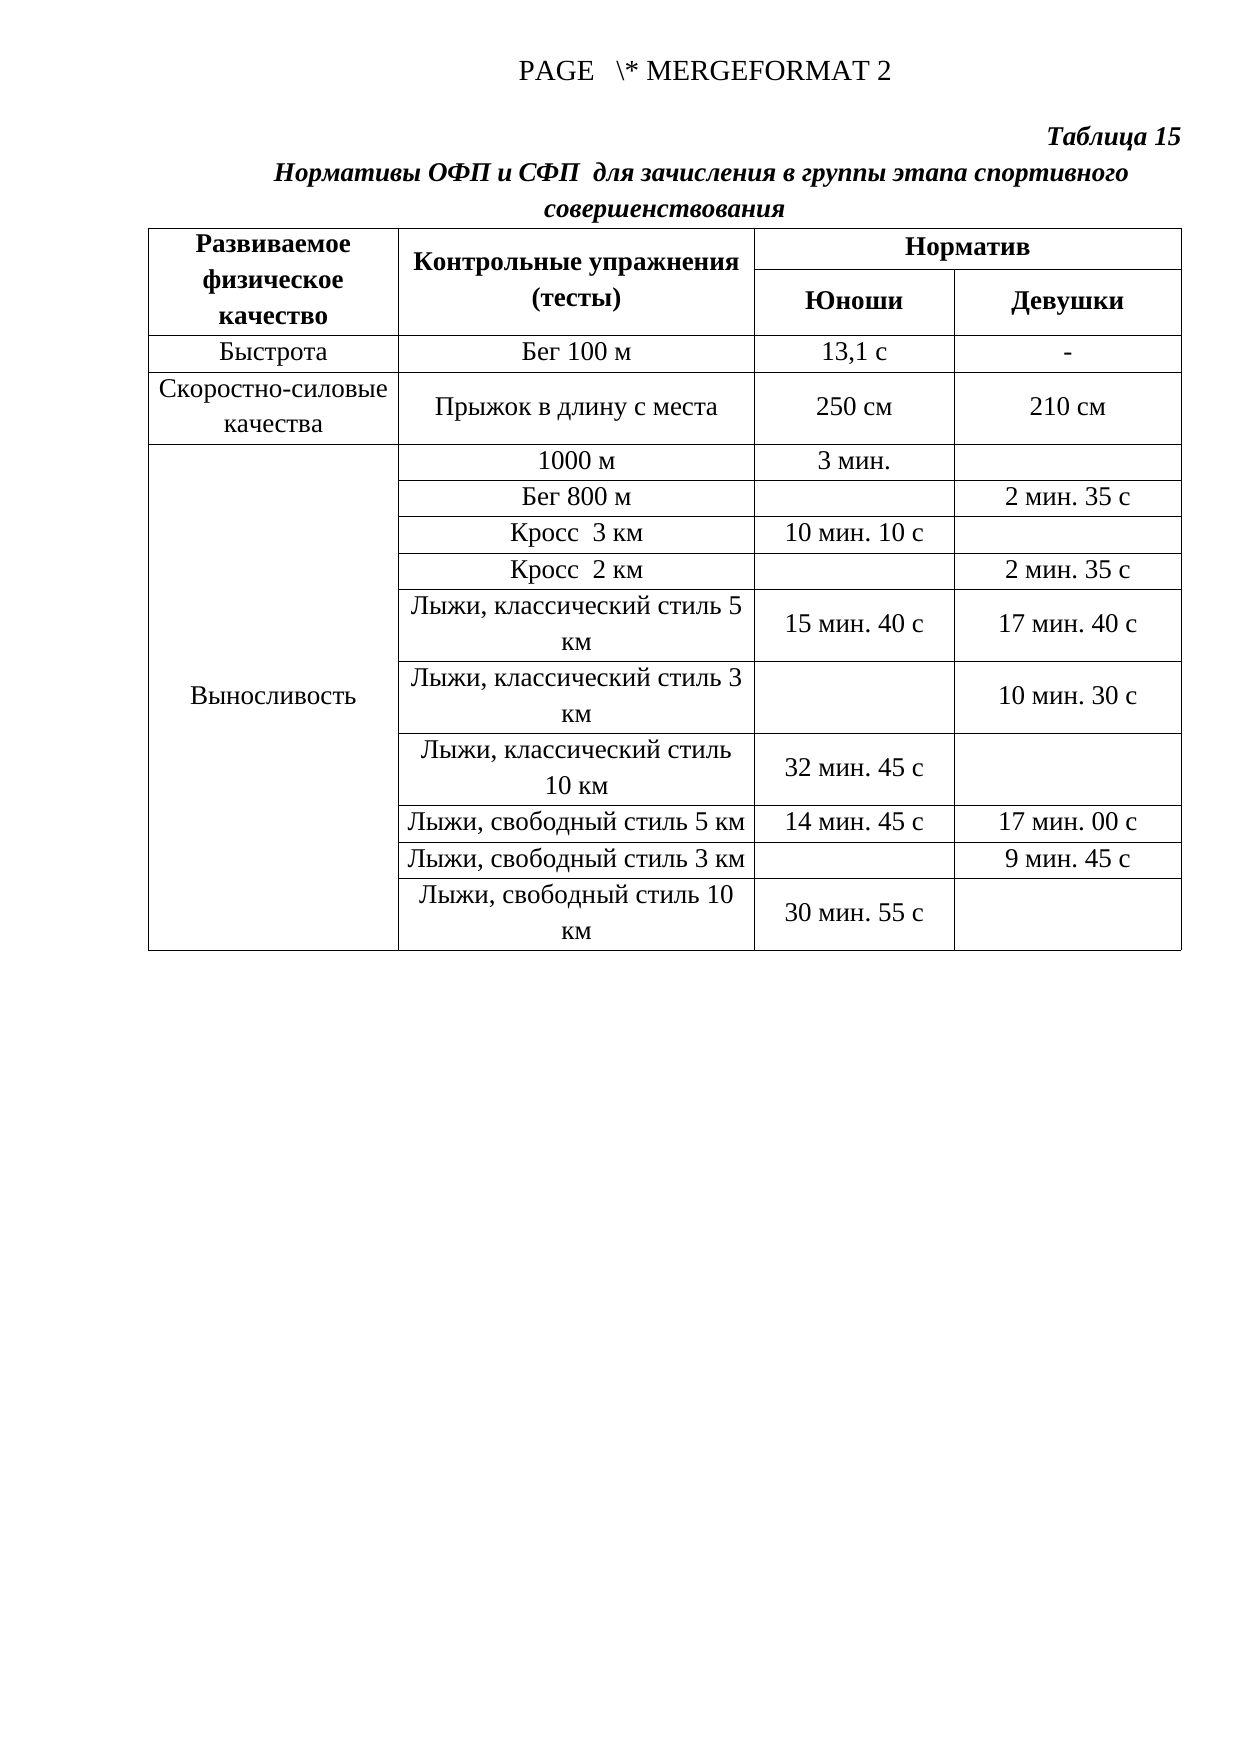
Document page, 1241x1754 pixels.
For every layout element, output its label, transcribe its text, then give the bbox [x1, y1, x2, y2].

table_cell 14 мин. 45 с [755, 806, 954, 842]
table_cell Кросс 2 км [399, 554, 754, 589]
table_cell 3 мин. [755, 445, 954, 480]
table_cell Быстрота [149, 336, 398, 372]
table_cell 10 мин. 30 с [955, 662, 1181, 733]
table_cell 250 см [755, 373, 954, 444]
table_header Развиваемое физическое качество [149, 229, 398, 335]
table_cell Лыжи, свободный стиль 3 км [399, 843, 754, 878]
table_cell 17 мин. 00 с [955, 806, 1181, 842]
table_cell Прыжок в длину с места [399, 373, 754, 444]
table_cell Лыжи, свободный стиль 5 км [399, 806, 754, 842]
table_cell [955, 445, 1181, 480]
text Нормативы ОФП и СФП для зачисления в группы этапа спортивного совершенствования [148, 156, 1181, 223]
table_cell 13,1 с [755, 336, 954, 372]
table_cell 17 мин. 40 с [955, 590, 1181, 661]
table_cell 15 мин. 40 с [755, 590, 954, 661]
table_cell Лыжи, классический стиль 3 км [399, 662, 754, 733]
table_cell Лыжи, классический стиль 5 км [399, 590, 754, 661]
table_cell 32 мин. 45 с [755, 734, 954, 805]
table_cell [755, 662, 954, 733]
table_cell Девушки [955, 270, 1181, 335]
table_cell [955, 734, 1181, 805]
table_cell - [955, 336, 1181, 372]
text Таблица 15 [148, 120, 1181, 151]
table_cell [955, 517, 1181, 553]
table_cell Лыжи, свободный стиль 10 км [399, 879, 754, 950]
table_cell 1000 м [399, 445, 754, 480]
table_cell Бег 800 м [399, 481, 754, 516]
table_cell [755, 554, 954, 589]
table_cell 9 мин. 45 с [955, 843, 1181, 878]
table_cell 30 мин. 55 с [755, 879, 954, 950]
table_cell Бег 100 м [399, 336, 754, 372]
table_cell [755, 843, 954, 878]
table_header Контрольные упражнения (тесты) [399, 229, 754, 335]
table_cell Выносливость [149, 445, 398, 950]
table_header Норматив [755, 229, 1181, 269]
table_cell 2 мин. 35 с [955, 481, 1181, 516]
table_cell 210 см [955, 373, 1181, 444]
table_cell Кросс 3 км [399, 517, 754, 553]
table_cell Скоростно-силовые качества [149, 373, 398, 444]
table_cell Юноши [755, 270, 954, 335]
table_cell 2 мин. 35 с [955, 554, 1181, 589]
table_cell Лыжи, классический стиль 10 км [399, 734, 754, 805]
table_cell [755, 481, 954, 516]
table_cell 10 мин. 10 с [755, 517, 954, 553]
table_cell [955, 879, 1181, 950]
